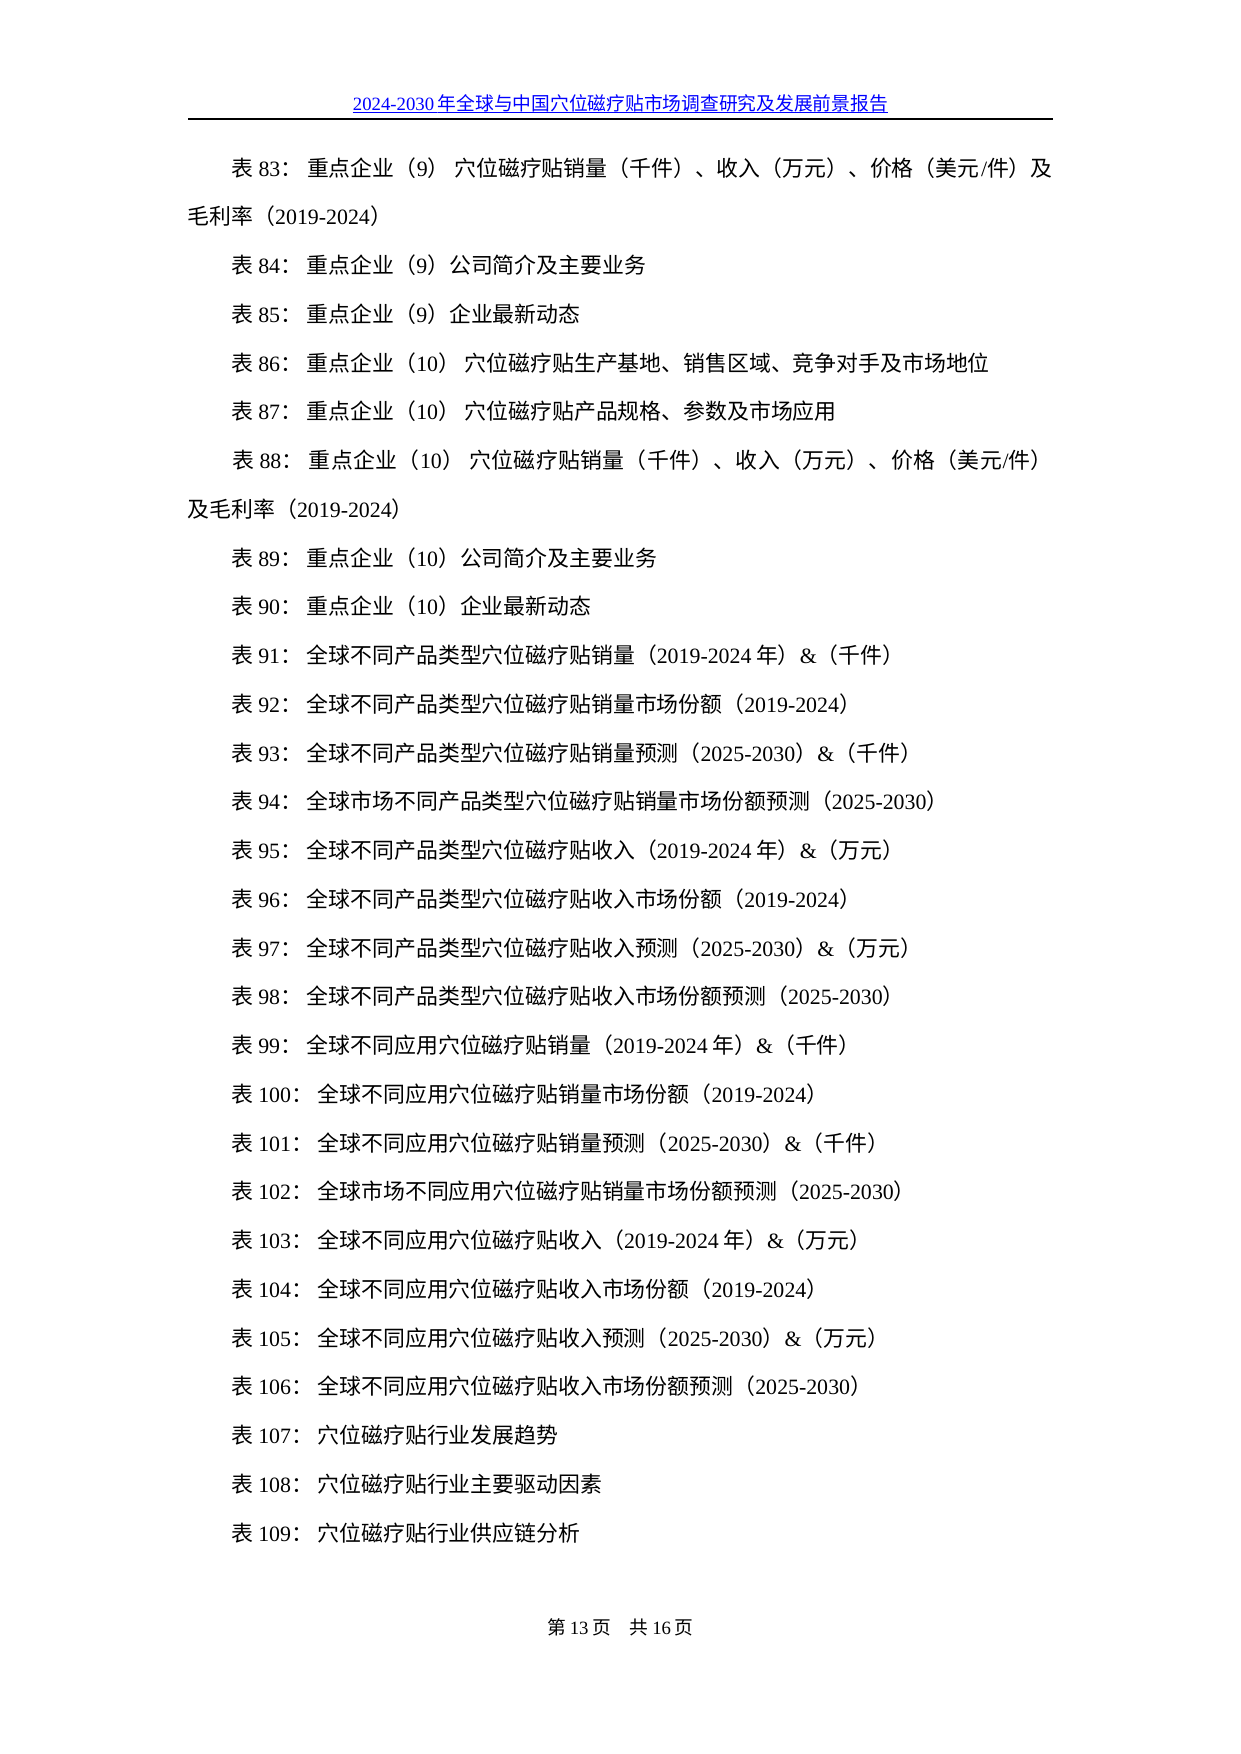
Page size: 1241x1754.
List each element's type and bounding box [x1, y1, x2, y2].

text [187, 150, 1053, 1548]
